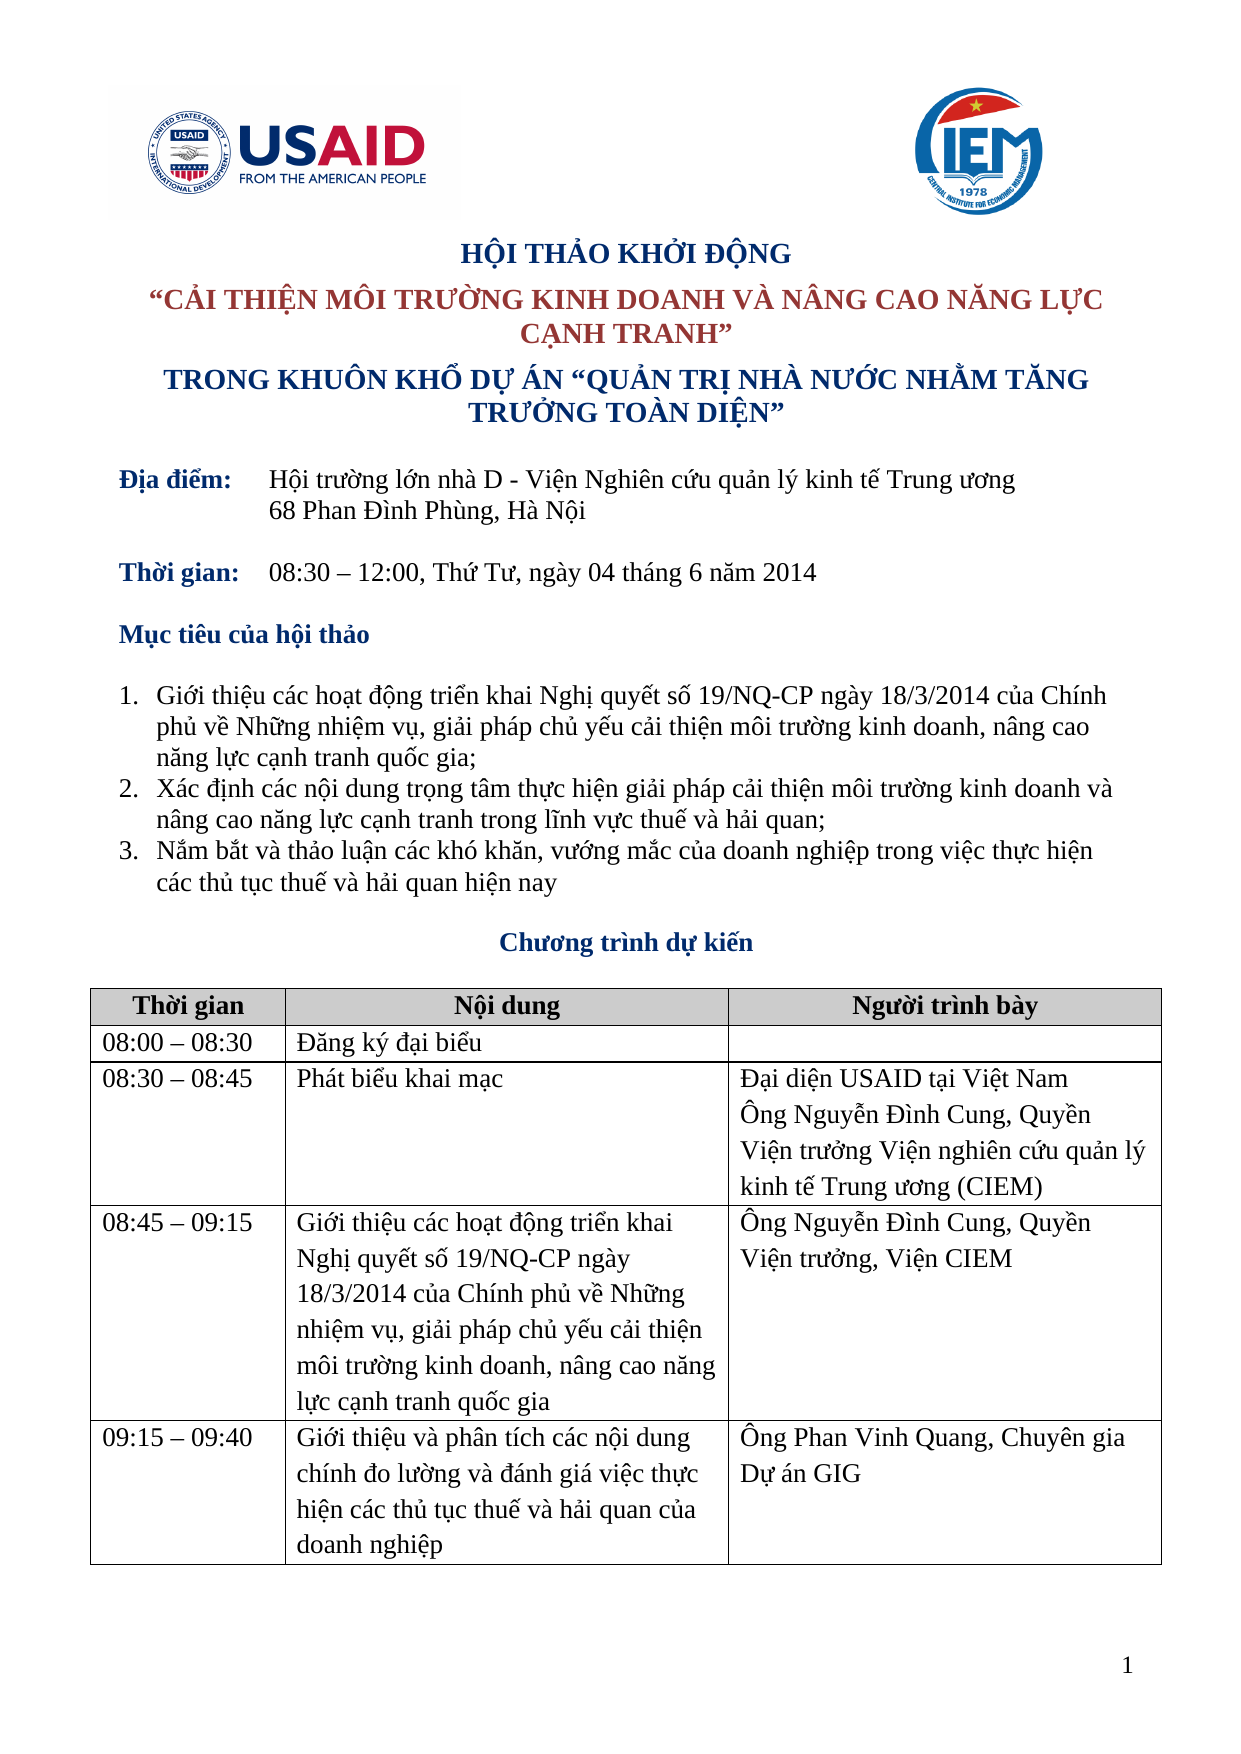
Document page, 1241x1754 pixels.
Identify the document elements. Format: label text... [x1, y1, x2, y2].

table_cell Đại diện USAID tại Việt Nam Ông Nguyễn Đình Cung, Quyền Viện trưởng Viện nghiên cứu quản lý kinh tế Trung ương (CIEM) [729, 1063, 1161, 1205]
table_cell Phát biểu khai mạc [286, 1063, 728, 1205]
table_cell [729, 1026, 1161, 1061]
table_header Người trình bày [729, 989, 1161, 1025]
text HỘI THẢO KHỞI ĐỘNG [118, 236, 1134, 270]
list Nắm bắt và thảo luận các khó khăn, vướng mắc của doanh nghiệp trong việc thực hiện các thủ tục thuế và hải quan hiện nay [118, 834, 1134, 897]
table_cell Đăng ký đại biểu [286, 1026, 728, 1061]
list Giới thiệu các hoạt động triển khai Nghị quyết số 19/NQ-CP ngày 18/3/2014 của Chính phủ về Những nhiệm vụ, giải pháp chủ yếu cải thiện môi trường kinh doanh, nâng cao năng lực cạnh tranh quốc gia; [118, 679, 1134, 772]
table_cell Ông Phan Vinh Quang, Chuyên gia Dự án GIG [729, 1421, 1161, 1564]
table_cell 09:15 – 09:40 [91, 1421, 285, 1564]
table_cell 08:30 – 08:45 [91, 1063, 285, 1205]
text Chương trình dự kiến [118, 926, 1134, 957]
table_header Thời gian [91, 989, 285, 1025]
table_cell Giới thiệu và phân tích các nội dung chính đo lường và đánh giá việc thực hiện các thủ tục thuế và hải quan của doanh nghiệp [286, 1421, 728, 1564]
text 68 Phan Đình Phùng, Hà Nội [193, 494, 1134, 525]
picture [914, 85, 1044, 216]
table_header [626, 86, 1145, 224]
text “CẢI THIỆN MÔI TRƯỜNG KINH DOANH VÀ NÂNG CAO NĂNG LỰC CẠNH TRANH” [118, 282, 1134, 349]
text Mục tiêu của hội thảo [118, 618, 1134, 649]
table_cell 08:45 – 09:15 [91, 1206, 285, 1420]
table_cell Ông Nguyễn Đình Cung, Quyền Viện trưởng, Viện CIEM [729, 1206, 1161, 1420]
picture [107, 85, 462, 219]
text Địa điểm: Hội trường lớn nhà D - Viện Nghiên cứu quản lý kinh tế Trung ương [118, 463, 1134, 494]
text Thời gian: 08:30 – 12:00, Thứ Tư, ngày 04 tháng 6 năm 2014 [118, 556, 1134, 587]
table_cell 08:00 – 08:30 [91, 1026, 285, 1061]
table_cell Giới thiệu các hoạt động triển khai Nghị quyết số 19/NQ-CP ngày 18/3/2014 của Chính phủ về Những nhiệm vụ, giải pháp chủ yếu cải thiện môi trường kinh doanh, nâng cao năng lực cạnh tranh quốc gia [286, 1206, 728, 1420]
text TRONG KHUÔN KHỔ DỰ ÁN “QUẢN TRỊ NHÀ NƯỚC NHẰM TĂNG TRƯỞNG TOÀN DIỆN” [118, 362, 1134, 429]
table_header [107, 86, 626, 224]
list Xác định các nội dung trọng tâm thực hiện giải pháp cải thiện môi trường kinh doanh và nâng cao năng lực cạnh tranh trong lĩnh vực thuế và hải quan; [118, 772, 1134, 834]
table_header Nội dung [286, 989, 728, 1025]
